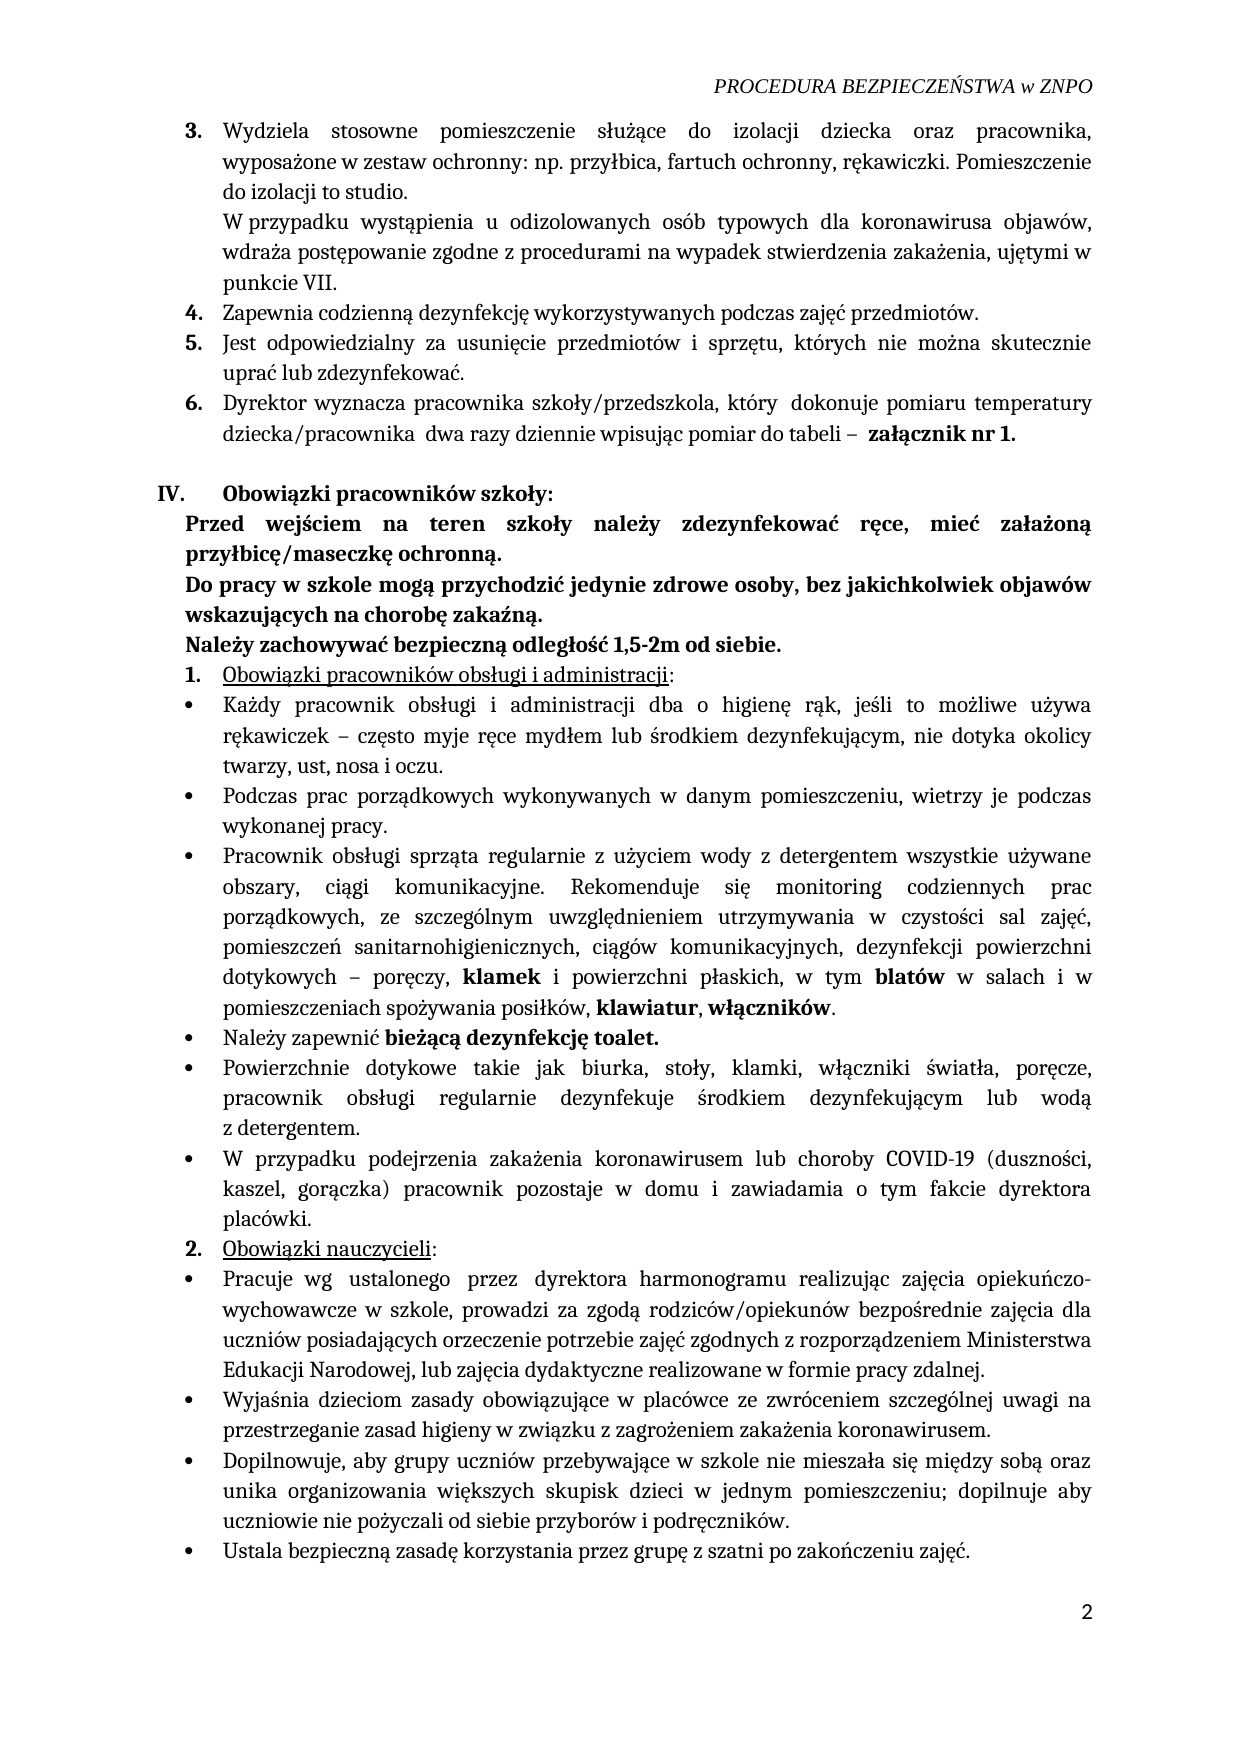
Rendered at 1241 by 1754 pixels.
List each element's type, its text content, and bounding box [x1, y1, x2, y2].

list Każdy pracownik obsługi i administracji dba o higienę rąk, jeśli to możliwe używa rękawiczek – często myje ręce mydłem lub środkiem dezynfekującym, nie dotyka okolicy twarzy, ust, nosa i oczu. [185, 692, 1093, 779]
list Ustala bezpieczną zasadę korzystania przez grupę z szatni po zakończeniu zajęć. [185, 1538, 1093, 1564]
list Dopilnowuje, aby grupy uczniów przebywające w szkole nie mieszała się między sobą oraz unika organizowania większych skupisk dzieci w jednym pomieszczeniu; dopilnuje aby uczniowie nie pożyczali od siebie przyborów i podręczników. [185, 1447, 1093, 1534]
list Obowiązki pracowników obsługi i administracji: [185, 662, 1093, 688]
list Pracownik obsługi sprząta regularnie z użyciem wody z detergentem wszystkie używane obszary, ciągi komunikacyjne. Rekomenduje się monitoring codziennych prac porządkowych, ze szczególnym uwzględnieniem utrzymywania w czystości sal zajęć, pomieszczeń sanitarnohigienicznych, ciągów komunikacyjnych, dezynfekcji powierzchni dotykowych – poręczy, klamek i powierzchni płaskich, w tym blatów w salach i w pomieszczeniach spożywania posiłków, klawiatur, włączników. [185, 843, 1093, 1021]
text Należy zachowywać bezpieczną odległość 1,5-2m od siebie. [148, 632, 1093, 658]
list Pracuje wg ustalonego przez dyrektora harmonogramu realizując zajęcia opiekuńczo-wychowawcze w szkole, prowadzi za zgodą rodziców/opiekunów bezpośrednie zajęcia dla uczniów posiadających orzeczenie potrzebie zajęć zgodnych z rozporządzeniem Ministerstwa Edukacji Narodowej, lub zajęcia dydaktyczne realizowane w formie pracy zdalnej. [185, 1266, 1093, 1383]
list Dyrektor wyznacza pracownika szkoły/przedszkola, który dokonuje pomiaru temperatury dziecka/pracownika dwa razy dziennie wpisując pomiar do tabeli – załącznik nr 1. [185, 390, 1093, 447]
list Powierzchnie dotykowe takie jak biurka, stoły, klamki, włączniki światła, poręcze, pracownik obsługi regularnie dezynfekuje środkiem dezynfekującym lub wodą z detergentem. [185, 1055, 1093, 1141]
list Należy zapewnić bieżącą dezynfekcję toalet. [185, 1024, 1093, 1051]
list Jest odpowiedzialny za usunięcie przedmiotów i sprzętu, których nie można skutecznie uprać lub zdezynfekować. [185, 330, 1093, 386]
text Przed wejściem na teren szkoły należy zdezynfekować ręce, mieć załażoną przyłbicę/maseczkę ochronną. [185, 511, 1093, 567]
list Obowiązki pracowników szkoły: [185, 481, 1093, 507]
text Do pracy w szkole mogą przychodzić jedynie zdrowe osoby, bez jakichkolwiek objawów wskazujących na chorobę zakaźną. [185, 571, 1093, 628]
list Obowiązki nauczycieli: [185, 1236, 1093, 1262]
list W przypadku podejrzenia zakażenia koronawirusem lub choroby COVID-19 (duszności, kaszel, gorączka) pracownik pozostaje w domu i zawiadamia o tym fakcie dyrektora placówki. [185, 1145, 1093, 1232]
list Wyjaśnia dzieciom zasady obowiązujące w placówce ze zwróceniem szczególnej uwagi na przestrzeganie zasad higieny w związku z zagrożeniem zakażenia koronawirusem. [185, 1387, 1093, 1443]
list Wydziela stosowne pomieszczenie służące do izolacji dziecka oraz pracownika, wyposażone w zestaw ochronny: np. przyłbica, fartuch ochronny, rękawiczki. Pomieszczenie do izolacji to studio. [185, 118, 1093, 205]
list Zapewnia codzienną dezynfekcję wykorzystywanych podczas zajęć przedmiotów. [185, 299, 1093, 326]
text W przypadku wystąpienia u odizolowanych osób typowych dla koronawirusa objawów, wdraża postępowanie zgodne z procedurami na wypadek stwierdzenia zakażenia, ujętymi w punkcie VII. [223, 209, 1093, 296]
list Podczas prac porządkowych wykonywanych w danym pomieszczeniu, wietrzy je podczas wykonanej pracy. [185, 783, 1093, 839]
